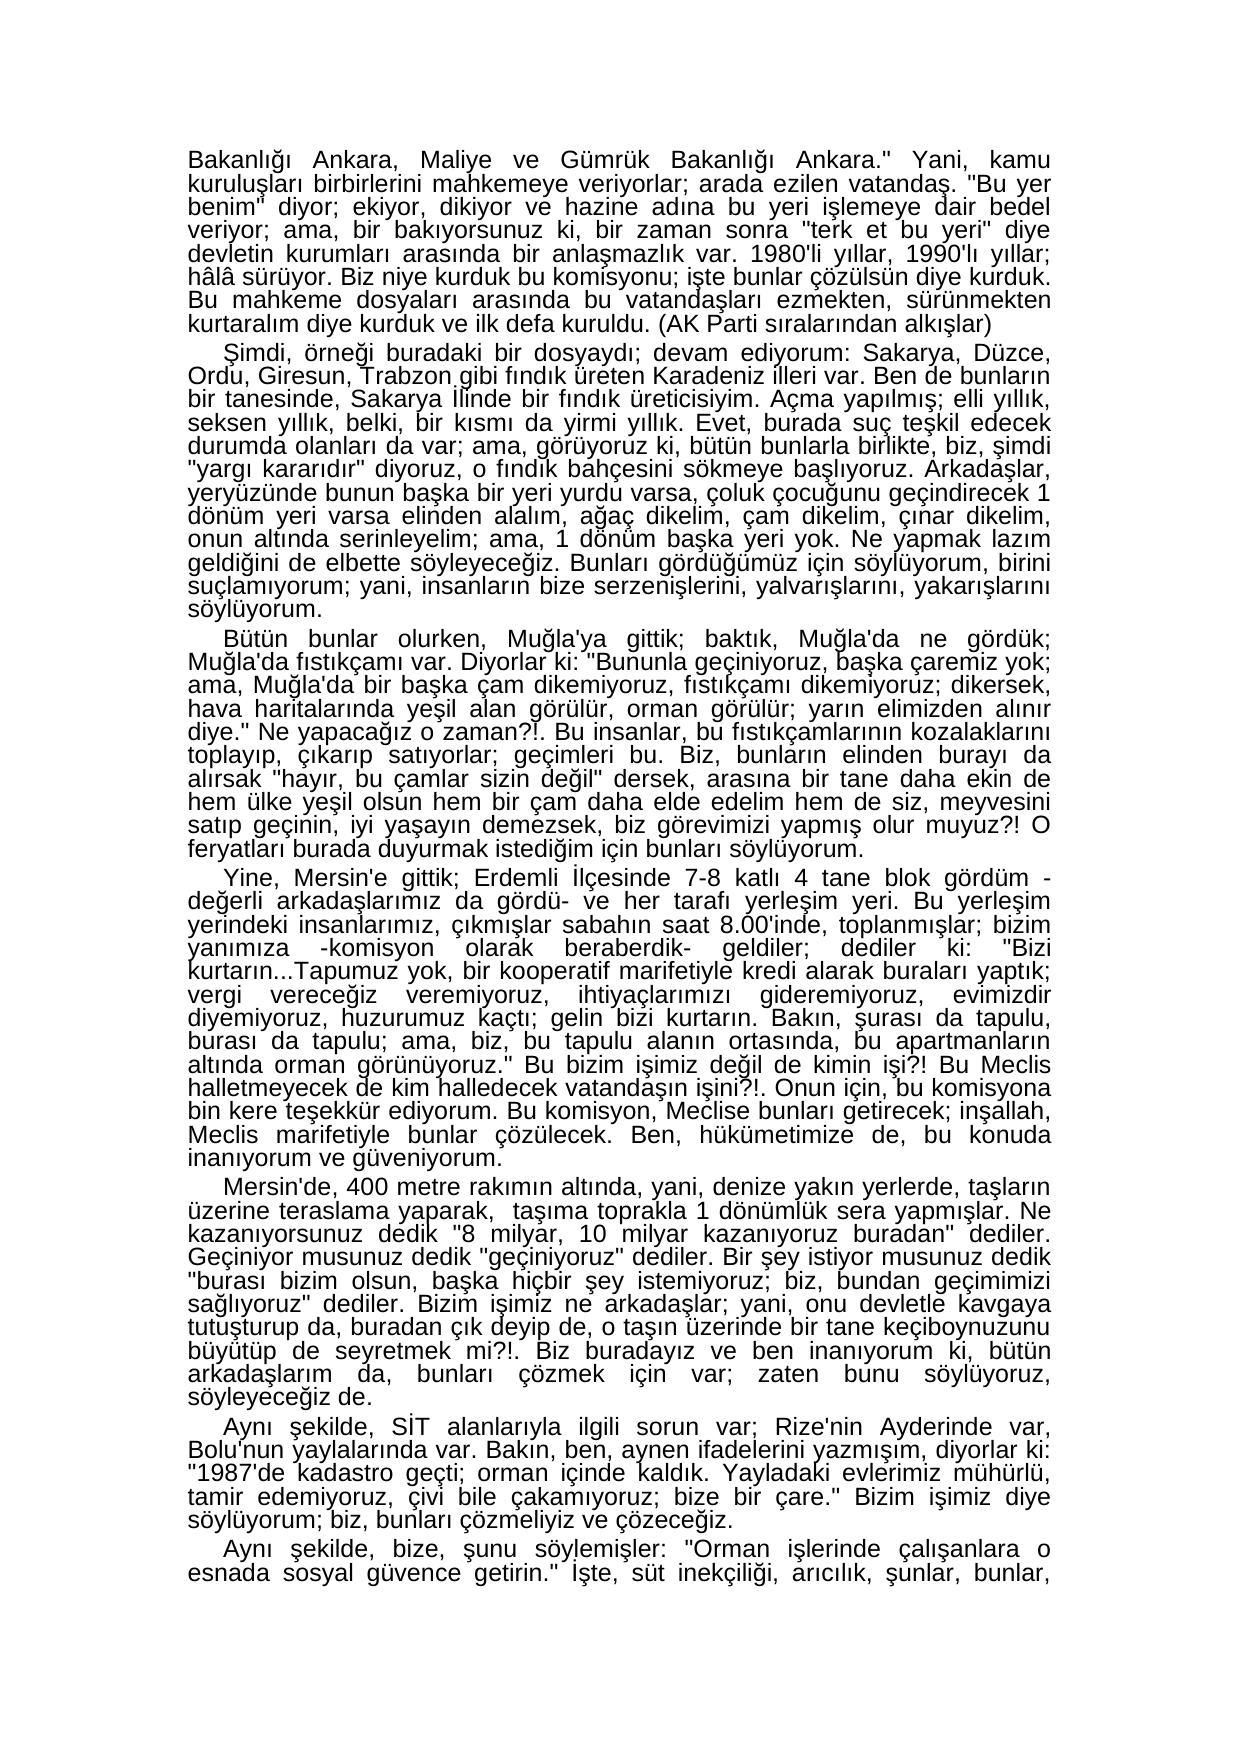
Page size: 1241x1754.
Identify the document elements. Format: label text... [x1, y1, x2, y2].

text Bütün bunlar olurken, Muğla'ya gittik; baktık, Muğla'da ne gördük; Muğla'da fıstıkçamı var. Diyorlar ki: "Bununla geçiniyoruz, başka çaremiz yok; ama, Muğla'da bir başka çam dikemiyoruz, fıstıkçamı dikemiyoruz; dikersek, hava haritalarında yeşil alan görülür, orman görülür; yarın elimizden alınır diye." Ne yapacağız o zaman?!. Bu insanlar, bu fıstıkçamlarının kozalaklarını toplayıp, çıkarıp satıyorlar; geçimleri bu. Biz, bunların elinden burayı da alırsak "hayır, bu çamlar sizin değil" dersek, arasına bir tane daha ekin de hem ülke yeşil olsun hem bir çam daha elde edelim hem de siz, meyvesini satıp geçinin, iyi yaşayın demezsek, biz görevimizi yapmış olur muyuz?! O feryatları burada duyurmak istediğim için bunları söylüyorum. [187, 628, 1053, 862]
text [187, 1539, 1053, 1586]
text Şimdi, örneği buradaki bir dosyaydı; devam ediyorum: Sakarya, Düzce, Ordu, Giresun, Trabzon gibi fındık üreten Karadeniz illeri var. Ben de bunların bir tanesinde, Sakarya İlinde bir fındık üreticisiyim. Açma yapılmış; elli yıllık, seksen yıllık, belki, bir kısmı da yirmi yıllık. Evet, burada suç teşkil edecek durumda olanları da var; ama, görüyoruz ki, bütün bunlarla birlikte, biz, şimdi "yargı kararıdır" diyoruz, o fındık bahçesini sökmeye başlıyoruz. Arkadaşlar, yeryüzünde bunun başka bir yeri yurdu varsa, çoluk çocuğunu geçindirecek 1 dönüm yeri varsa elinden alalım, ağaç dikelim, çam dikelim, çınar dikelim, onun altında serinleyelim; ama, 1 dönüm başka yeri yok. Ne yapmak lazım geldiğini de elbette söyleyeceğiz. Bunları gördüğümüz için söylüyorum, birini suçlamıyorum; yani, insanların bize serzenişlerini, yalvarışlarını, yakarışlarını söylüyorum. [187, 343, 1053, 623]
text Aynı şekilde, SİT alanlarıyla ilgili sorun var; Rize'nin Ayderinde var, Bolu'nun yaylalarında var. Bakın, ben, aynen ifadelerini yazmışım, diyorlar ki: "1987'de kadastro geçti; orman içinde kaldık. Yayladaki evlerimiz mühürlü, tamir edemiyoruz, çivi bile çakamıyoruz; bize bir çare." Bizim işimiz diye söylüyorum; biz, bunları çözmeliyiz ve çözeceğiz. [187, 1416, 1053, 1533]
text Mersin'de, 400 metre rakımın altında, yani, denize yakın yerlerde, taşların üzerine teraslama yaparak, taşıma toprakla 1 dönümlük sera yapmışlar. Ne kazanıyorsunuz dedik "8 milyar, 10 milyar kazanıyoruz buradan" dediler. Geçiniyor musunuz dedik "geçiniyoruz" dediler. Bir şey istiyor musunuz dedik "burası bizim olsun, başka hiçbir şey istemiyoruz; biz, bundan geçimimizi sağlıyoruz" dediler. Bizim işimiz ne arkadaşlar; yani, onu devletle kavgaya tutuşturup da, buradan çık deyip de, o taşın üzerinde bir tane keçiboynuzunu büyütüp de seyretmek mi?!. Biz buradayız ve ben inanıyorum ki, bütün arkadaşlarım da, bunları çözmek için var; zaten bunu söylüyoruz, söyleyeceğiz de. [187, 1177, 1053, 1410]
text Yine, Mersin'e gittik; Erdemli İlçesinde 7-8 katlı 4 tane blok gördüm -değerli arkadaşlarımız da gördü- ve her tarafı yerleşim yeri. Bu yerleşim yerindeki insanlarımız, çıkmışlar sabahın saat 8.00'inde, toplanmışlar; bizim yanımıza -komisyon olarak beraberdik- geldiler; dediler ki: "Bizi kurtarın...Tapumuz yok, bir kooperatif marifetiyle kredi alarak buraları yaptık; vergi vereceğiz veremiyoruz, ihtiyaçlarımızı gideremiyoruz, evimizdir diyemiyoruz, huzurumuz kaçtı; gelin bizi kurtarın. Bakın, şurası da tapulu, burası da tapulu; ama, biz, bu tapulu alanın ortasında, bu apartmanların altında orman görünüyoruz." Bu bizim işimiz değil de kimin işi?! Bu Meclis halletmeyecek de kim halledecek vatandaşın işini?!. Onun için, bu komisyona bin kere teşekkür ediyorum. Bu komisyon, Meclise bunları getirecek; inşallah, Meclis marifetiyle bunlar çözülecek. Ben, hükümetimize de, bu konuda inanıyorum ve güveniyorum. [187, 868, 1053, 1171]
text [187, 150, 1053, 337]
